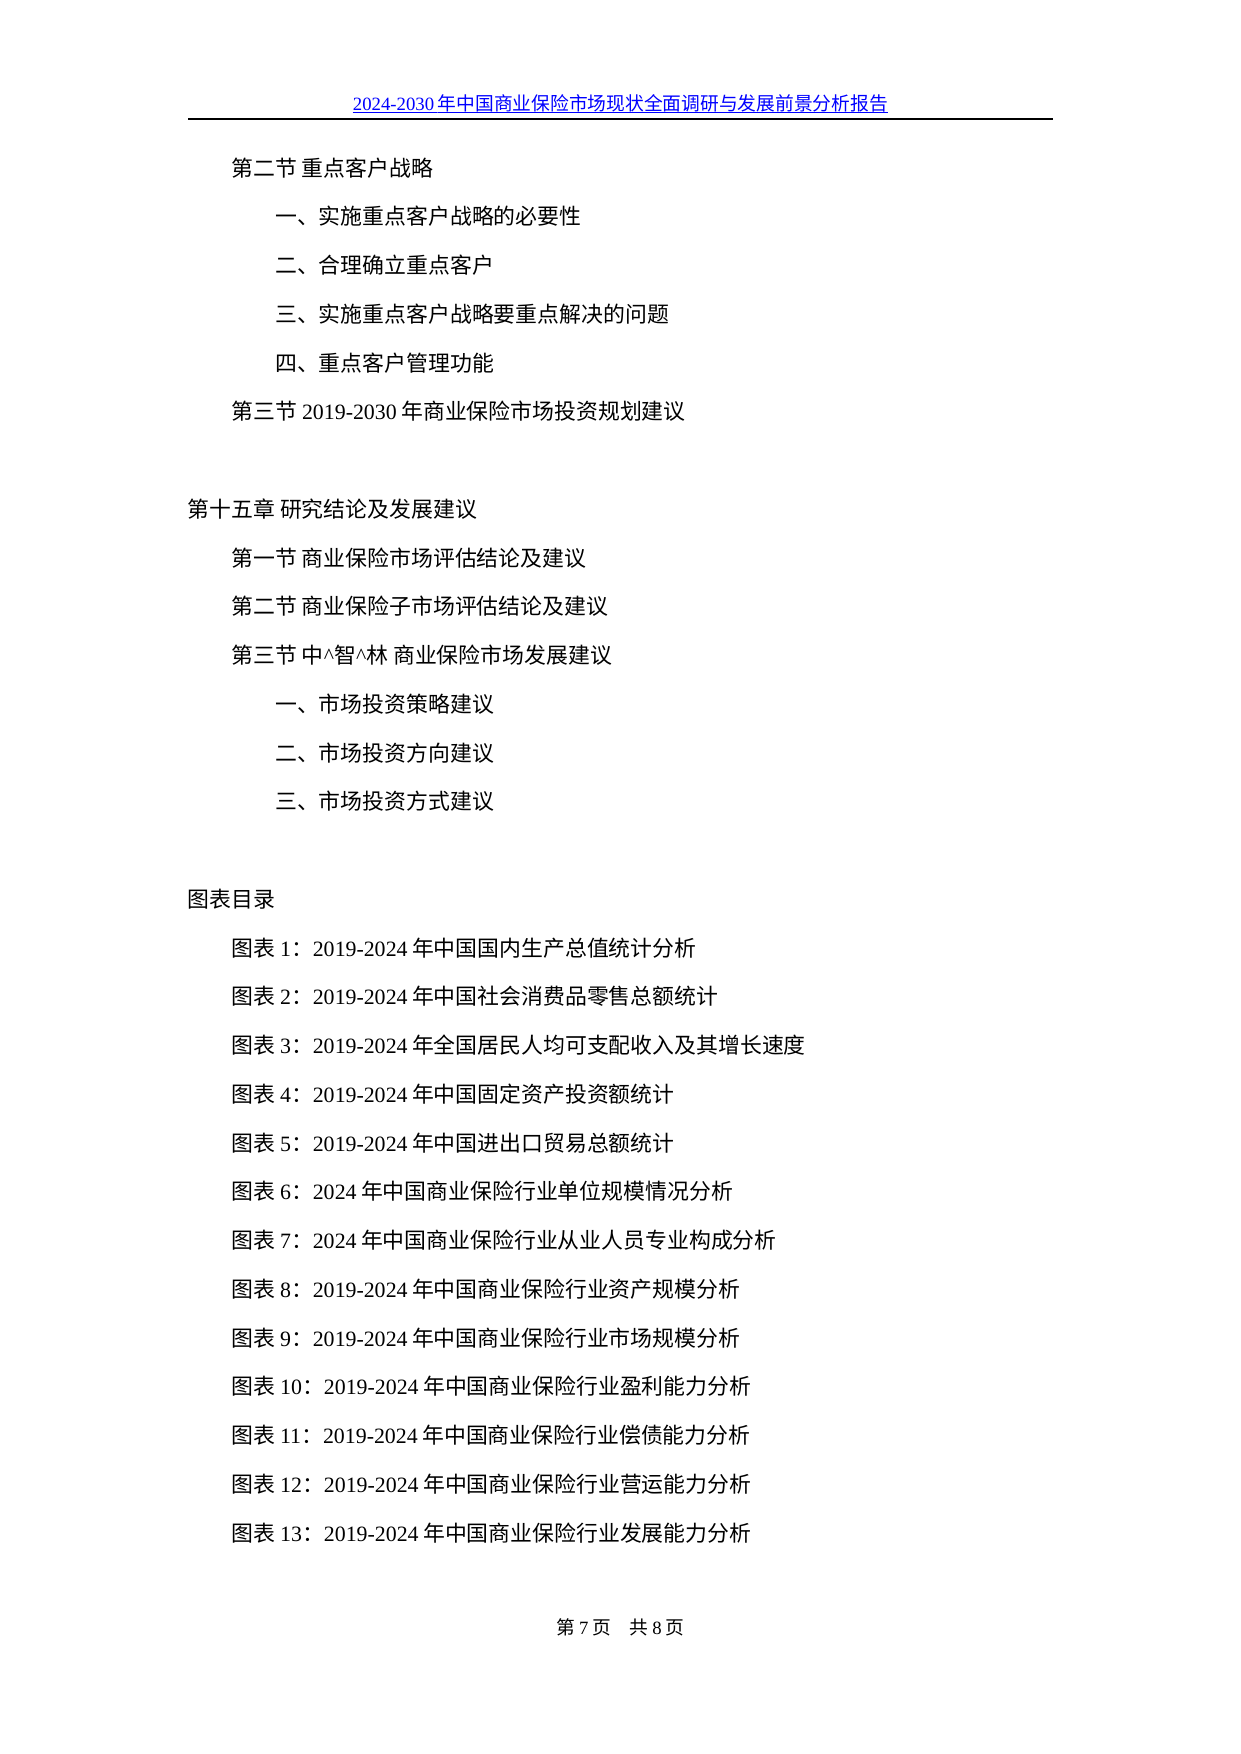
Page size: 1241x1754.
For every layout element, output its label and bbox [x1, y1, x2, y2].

text [187, 150, 1053, 1548]
